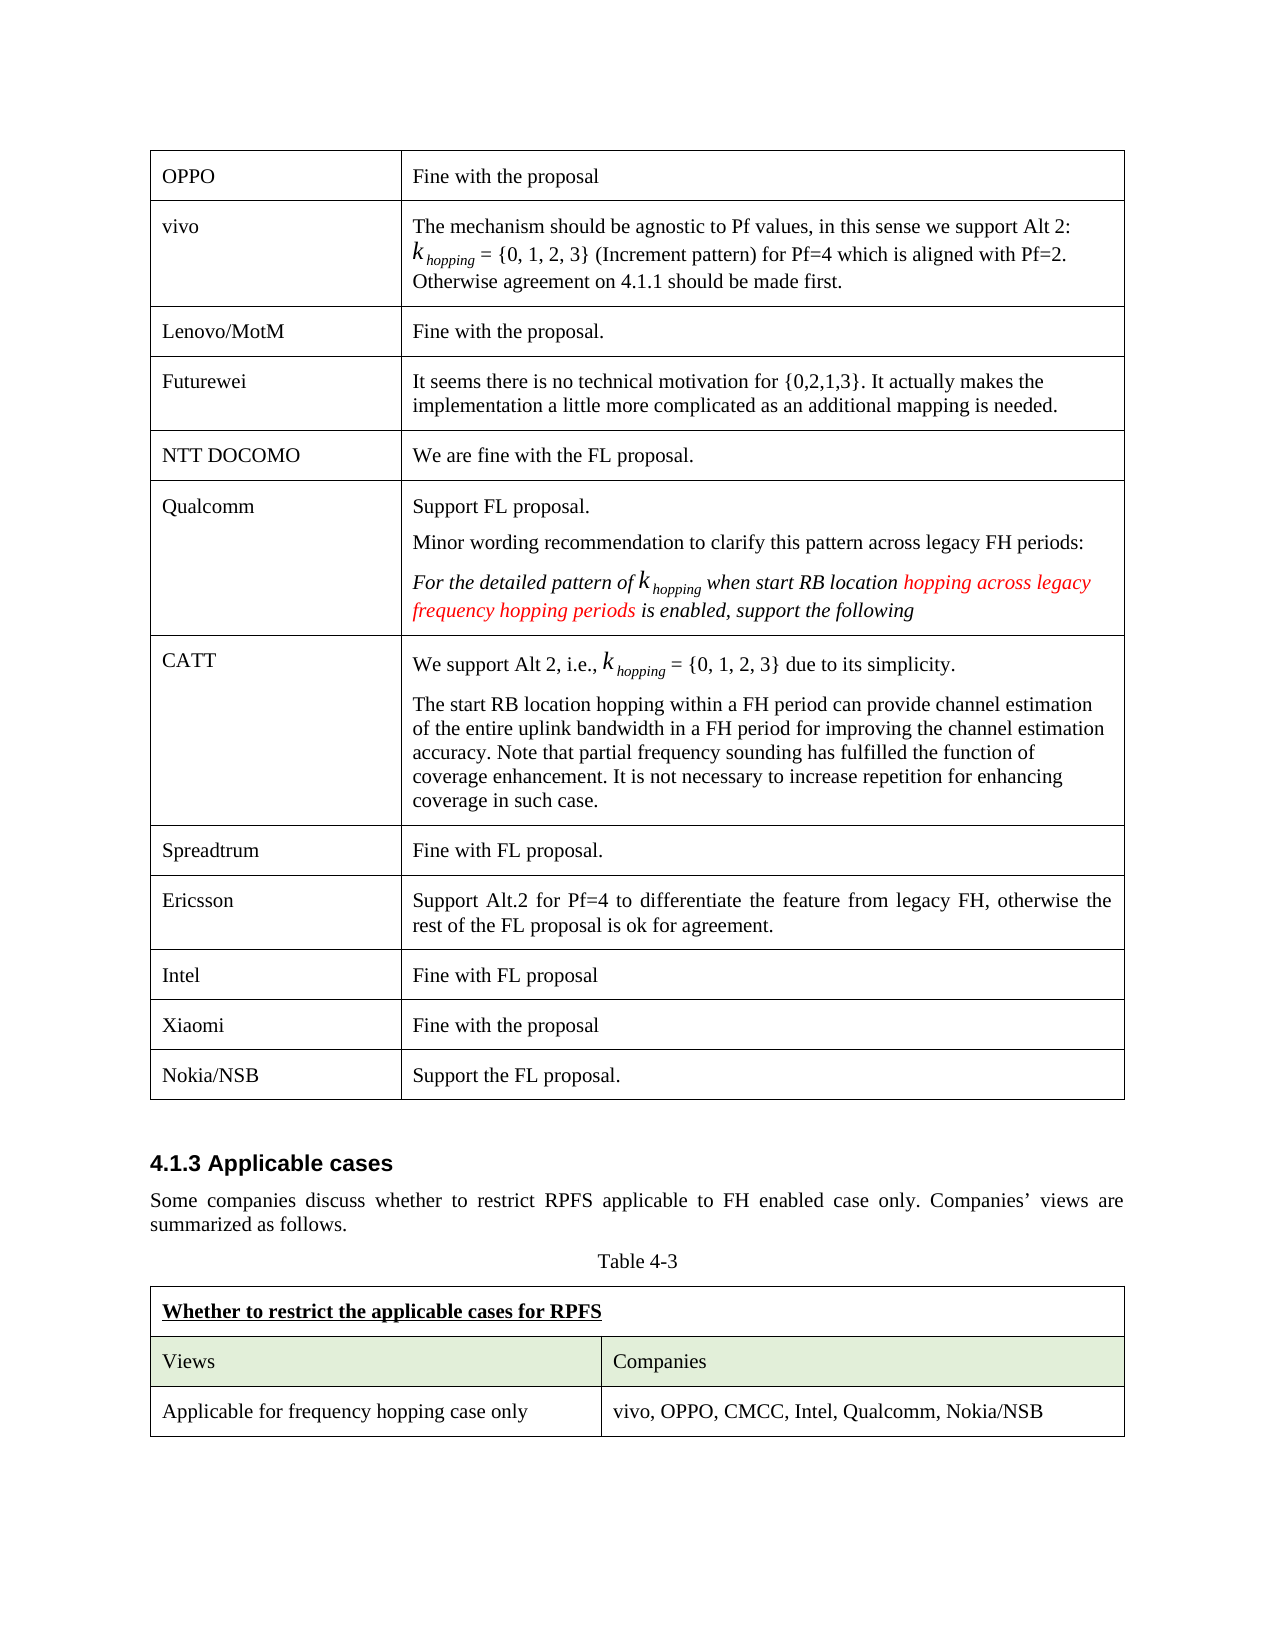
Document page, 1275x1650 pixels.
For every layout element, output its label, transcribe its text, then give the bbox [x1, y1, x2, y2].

table_cell Support the FL proposal. [402, 1050, 1124, 1099]
table_header Whether to restrict the applicable cases for RPFS [151, 1287, 1124, 1336]
table_cell Qualcomm [151, 481, 401, 634]
table_cell Futurewei [151, 357, 401, 430]
table_cell Lenovo/MotM [151, 307, 401, 356]
table_cell Xiaomi [151, 1000, 401, 1049]
table_cell Support Alt.2 for Pf=4 to differentiate the feature from legacy FH, otherwise the rest of the FL proposal is ok for agreement. [402, 876, 1124, 949]
table_cell Spreadtrum [151, 826, 401, 875]
table_cell Intel [151, 950, 401, 999]
table_cell Support FL proposal. Minor wording recommendation to clarify this pattern across legacy FH periods: For the detailed pattern of when start RB location hopping across legacy frequency hopping periods is enabled, support the following [402, 481, 1124, 634]
table_cell vivo, OPPO, CMCC, Intel, Qualcomm, Nokia/NSB [602, 1387, 1124, 1436]
table_cell It seems there is no technical motivation for {0,2,1,3}. It actually makes the implementation a little more complicated as an additional mapping is needed. [402, 357, 1124, 430]
table_cell Nokia/NSB [151, 1050, 401, 1099]
table_cell We support Alt 2, i.e., = {0, 1, 2, 3} due to its simplicity. The start RB location hopping within a FH period can provide channel estimation of the entire uplink bandwidth in a FH period for improving the channel estimation accuracy. Note that partial frequency sounding has fulfilled the function of coverage enhancement. It is not necessary to increase repetition for enhancing coverage in such case. [402, 636, 1124, 825]
subtitle 4.1.3 Applicable cases [150, 1149, 1125, 1176]
table_cell Fine with the proposal [402, 1000, 1124, 1049]
table_cell Fine with FL proposal. [402, 826, 1124, 875]
table_cell NTT DOCOMO [151, 431, 401, 480]
table_cell Companies [602, 1337, 1124, 1386]
table_cell CATT [151, 636, 401, 825]
table_cell Fine with the proposal [402, 151, 1124, 200]
table_cell The mechanism should be agnostic to Pf values, in this sense we support Alt 2: = {0, 1, 2, 3} (Increment pattern) for Pf=4 which is aligned with Pf=2. Otherwise agreement on 4.1.1 should be made first. [402, 201, 1124, 306]
table_cell Applicable for frequency hopping case only [151, 1387, 601, 1436]
table_cell Views [151, 1337, 601, 1386]
table_cell Fine with FL proposal [402, 950, 1124, 999]
text Some companies discuss whether to restrict RPFS applicable to FH enabled case only. Companies’ views are summarized as follows. [150, 1188, 1125, 1236]
text Table 4-3 [150, 1249, 1125, 1273]
table_cell vivo [151, 201, 401, 306]
table_cell We are fine with the FL proposal. [402, 431, 1124, 480]
table_cell Ericsson [151, 876, 401, 949]
table_cell Fine with the proposal. [402, 307, 1124, 356]
table_cell OPPO [151, 151, 401, 200]
